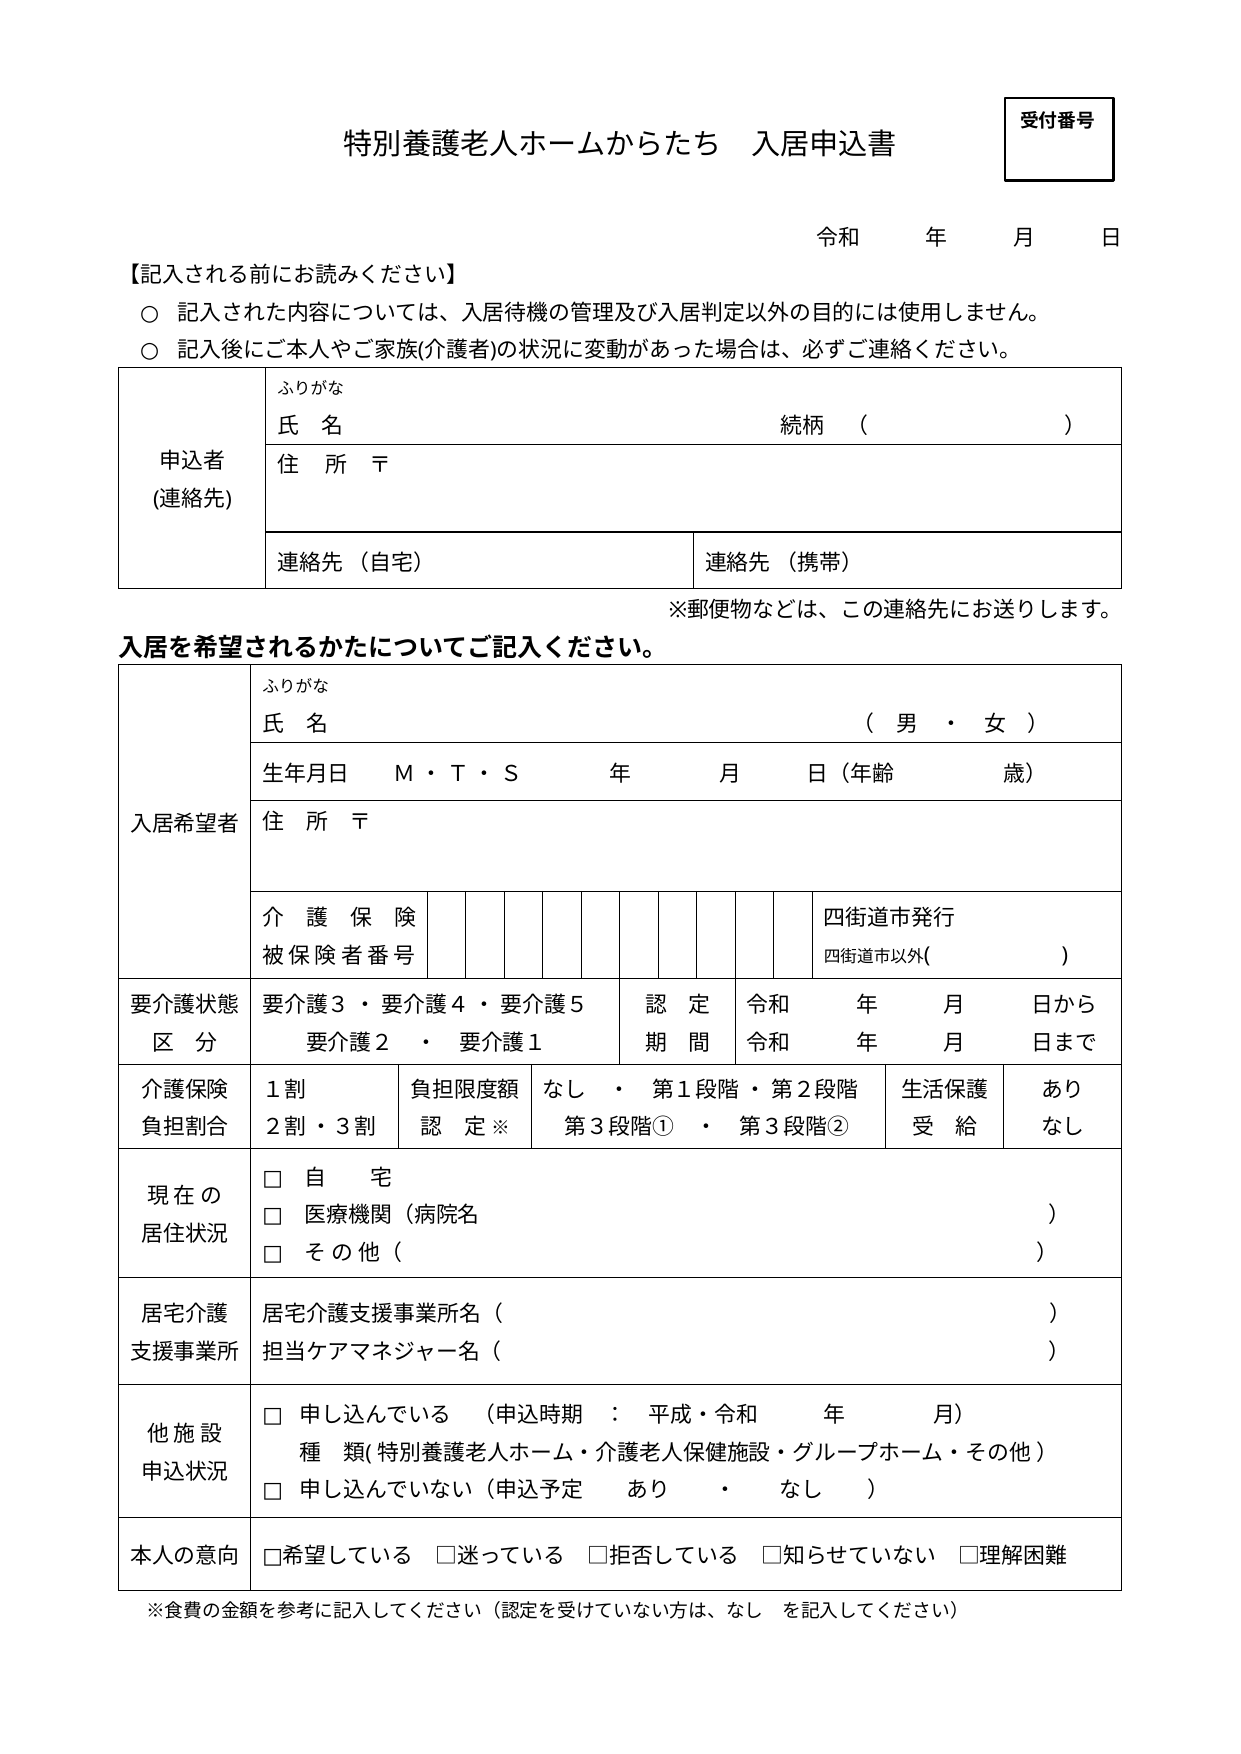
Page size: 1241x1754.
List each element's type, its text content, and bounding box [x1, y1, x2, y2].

list 記入された内容については、入居待機の管理及び入居判定以外の目的には使用しません。 [140, 292, 1122, 329]
table_cell 連絡先 （携帯） [694, 533, 1121, 588]
table_cell 令和 年 月 日から 令和 年 月 日まで [736, 979, 1121, 1064]
table_cell 認 定 期 間 [620, 979, 735, 1064]
table_cell [543, 892, 581, 978]
table_cell 本人の意向 [119, 1518, 250, 1590]
table_cell [774, 892, 812, 978]
text ※郵便物などは、この連絡先にお送りします。 [118, 589, 1122, 627]
table_cell 四街道市発行 四街道市以外( ) [813, 892, 1121, 978]
table_cell [620, 892, 658, 978]
table_cell [428, 892, 465, 978]
table_cell １割 ２割 ・３割 [251, 1065, 398, 1148]
table_cell なし ・ 第１段階 ・ 第２段階 第３段階① ・ 第３段階② [532, 1065, 885, 1148]
table_cell 現 在 の 居住状況 [119, 1149, 250, 1277]
table_cell 申し込んでいる （申込時期 ： 平成・令和 年 月） 種 類( 特別養護老人ホーム・介護老人保健施設・グループホーム・その他 ） 申し込んでいない（申込予定 あり ・ なし ） [251, 1385, 1121, 1517]
table_cell 住 所 〒 [251, 801, 1121, 891]
table_cell あり なし [1004, 1065, 1121, 1148]
list 記入後にご本人やご家族(介護者)の状況に変動があった場合は、必ずご連絡ください。 [140, 329, 1122, 367]
text 入居を希望されるかたについてご記入ください。 [118, 627, 1122, 664]
table_cell □希望している □迷っている □拒否している □知らせていない □理解困難 [251, 1518, 1121, 1590]
table_cell 居宅介護支援事業所名（ ） 担当ケアマネジャー名（ ） [251, 1278, 1121, 1384]
table_cell [659, 892, 696, 978]
table_cell 居宅介護 支援事業所 [119, 1278, 250, 1384]
table_cell 介護保険 被保険者番号 [251, 892, 427, 978]
table_cell [697, 892, 735, 978]
table_cell [505, 892, 542, 978]
table_cell [582, 892, 619, 978]
table_cell 他 施 設 申込状況 [119, 1385, 250, 1517]
table_cell 連絡先 （自宅） [266, 533, 693, 588]
table_cell 要介護３ ・ 要介護４ ・ 要介護５ 要介護２ ・ 要介護１ [251, 979, 619, 1064]
text 令和 年 月 日 [118, 217, 1122, 254]
table_cell [736, 892, 773, 978]
table_cell 生年月日 Ｍ ・ Ｔ ・ Ｓ 年 月 日（年齢 歳） [251, 743, 1121, 800]
table_cell [466, 892, 504, 978]
table_header ふりがな 氏 名 続柄 （ ） [266, 368, 1121, 443]
text 特別養護老人ホームからたち 入居申込書 [118, 104, 1004, 179]
table_cell 生活保護 受 給 [886, 1065, 1003, 1148]
table_header 申込者 (連絡先) [119, 368, 265, 588]
table_cell 要介護状態区 分 [119, 979, 250, 1064]
table_header 入居希望者 [119, 665, 250, 978]
table_cell 負担限度額 認 定 ※ [399, 1065, 531, 1148]
table_header ふりがな 氏 名 （ 男 ・ 女 ） [251, 665, 1121, 742]
table_cell 住 所 〒 [266, 445, 1121, 531]
table_cell □ 自 宅 □ 医療機関（病院名 ） □ そ の 他（ ） [251, 1149, 1121, 1277]
text 【記入される前にお読みください】 [118, 254, 1122, 292]
text ※食費の金額を参考に記入してください（認定を受けていない方は、なし を記入してください） [118, 1591, 1122, 1628]
table_cell 介護保険 負担割合 [119, 1065, 250, 1148]
